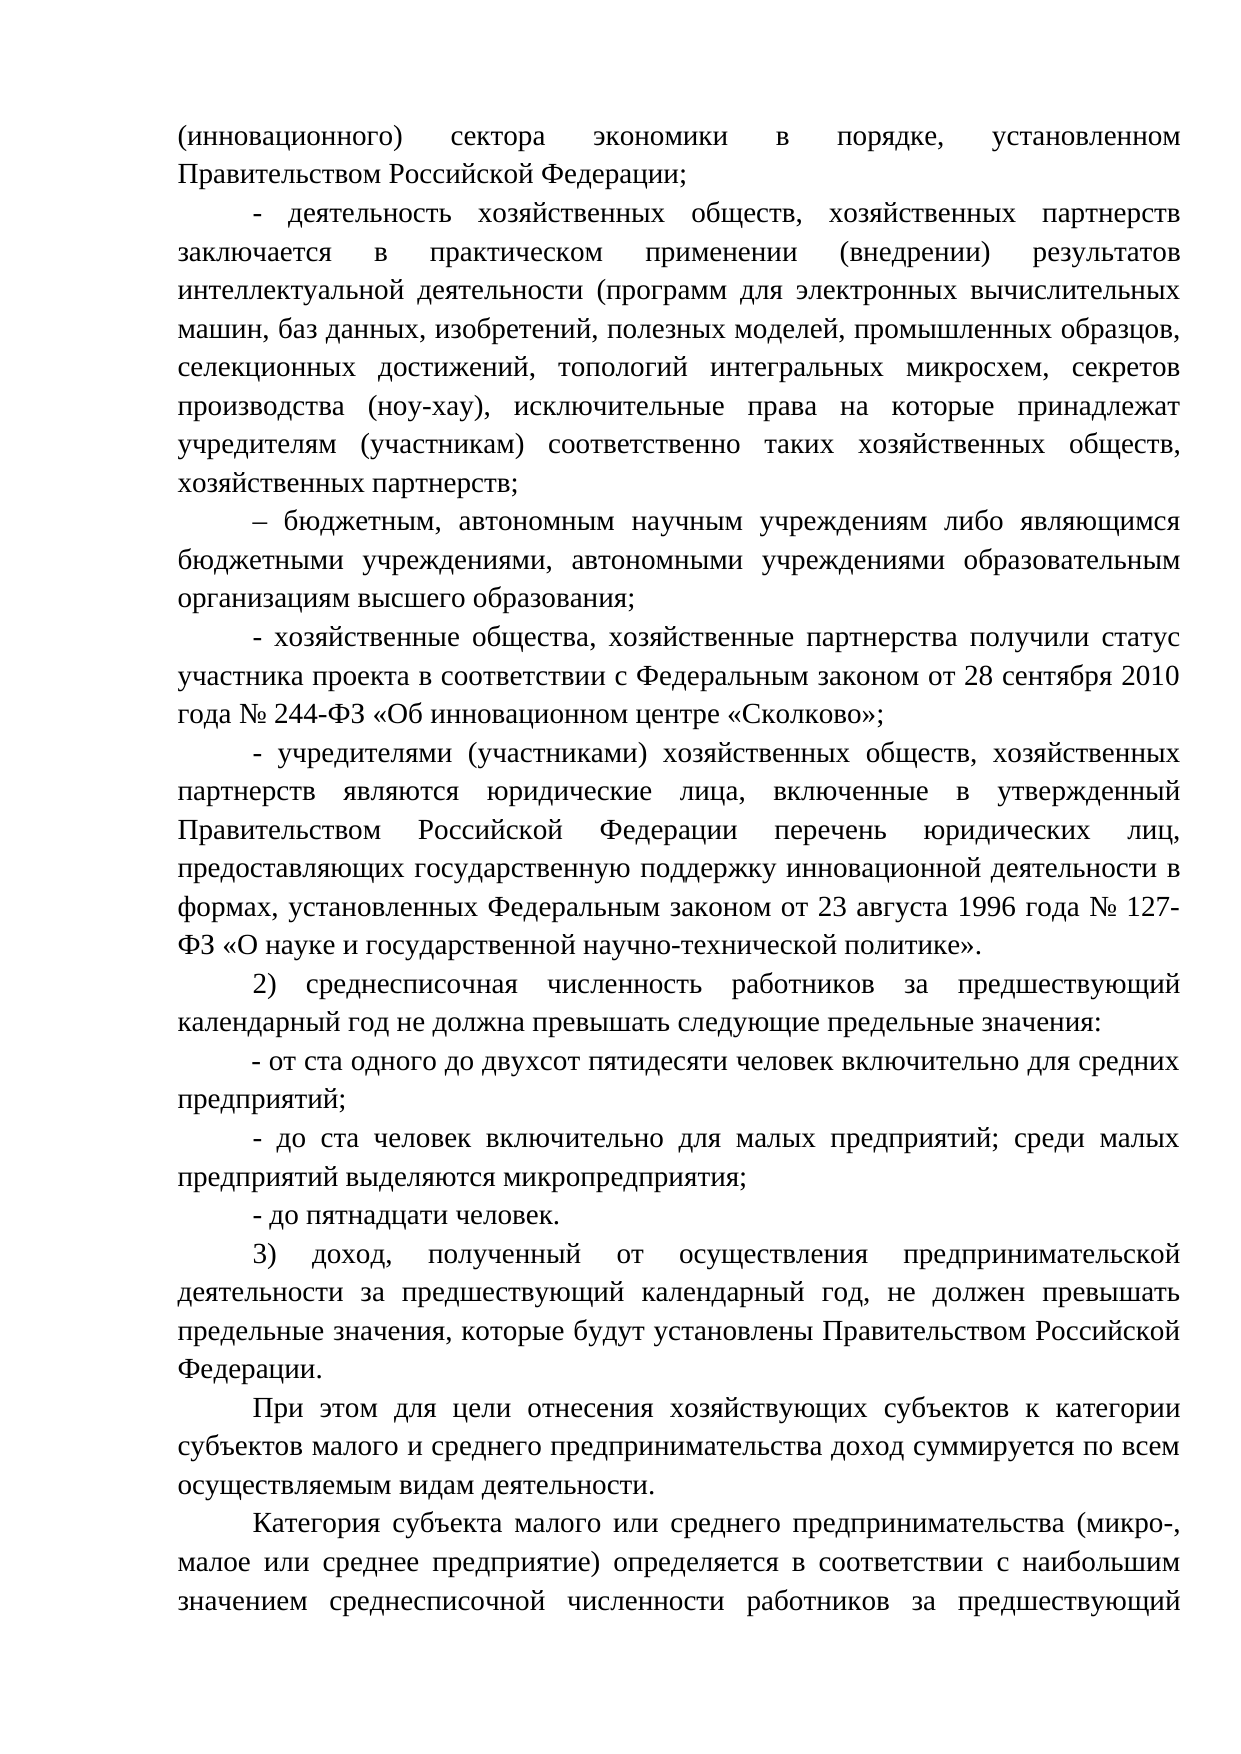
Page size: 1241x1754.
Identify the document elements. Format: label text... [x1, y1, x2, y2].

list - учредителями (участниками) хозяйственных обществ, хозяйственных партнерств являются юридические лица, включенные в утвержденный Правительством Российской Федерации перечень юридических лиц, предоставляющих государственную поддержку инновационной деятельности в формах, установленных Федеральным законом от 23 августа 1996 года № 127-ФЗ «О науке и государственной научно-технической политике». [177, 735, 1181, 961]
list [177, 1506, 1181, 1616]
list – бюджетным, автономным научным учреждениям либо являющимся бюджетными учреждениями, автономными учреждениями образовательным организациям высшего образования; [177, 503, 1181, 614]
list 3) доход, полученный от осуществления предпринимательской деятельности за предшествующий календарный год, не должен превышать предельные значения, которые будут установлены Правительством Российской Федерации. [177, 1236, 1181, 1385]
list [177, 118, 1181, 190]
list - до пятнадцати человек. [252, 1197, 1181, 1231]
list - деятельность хозяйственных обществ, хозяйственных партнерств заключается в практическом применении (внедрении) результатов интеллектуальной деятельности (программ для электронных вычислительных машин, баз данных, изобретений, полезных моделей, промышленных образцов, селекционных достижений, топологий интегральных микросхем, секретов производства (ноу-хау), исключительные права на которые принадлежат учредителям (участникам) соответственно таких хозяйственных обществ, хозяйственных партнерств; [177, 195, 1181, 498]
list При этом для цели отнесения хозяйствующих субъектов к категории субъектов малого и среднего предпринимательства доход суммируется по всем осуществляемым видам деятельности. [177, 1390, 1181, 1501]
list - от ста одного до двухсот пятидесяти человек включительно для средних предприятий; [177, 1043, 1181, 1115]
list - хозяйственные общества, хозяйственные партнерства получили статус участника проекта в соответствии с Федеральным законом от 28 сентября 2010 года № 244-ФЗ «Об инновационном центре «Сколково»; [177, 619, 1181, 730]
list 2) среднесписочная численность работников за предшествующий календарный год не должна превышать следующие предельные значения: [177, 966, 1181, 1038]
list - до ста человек включительно для малых предприятий; среди малых предприятий выделяются микропредприятия; [177, 1120, 1181, 1192]
